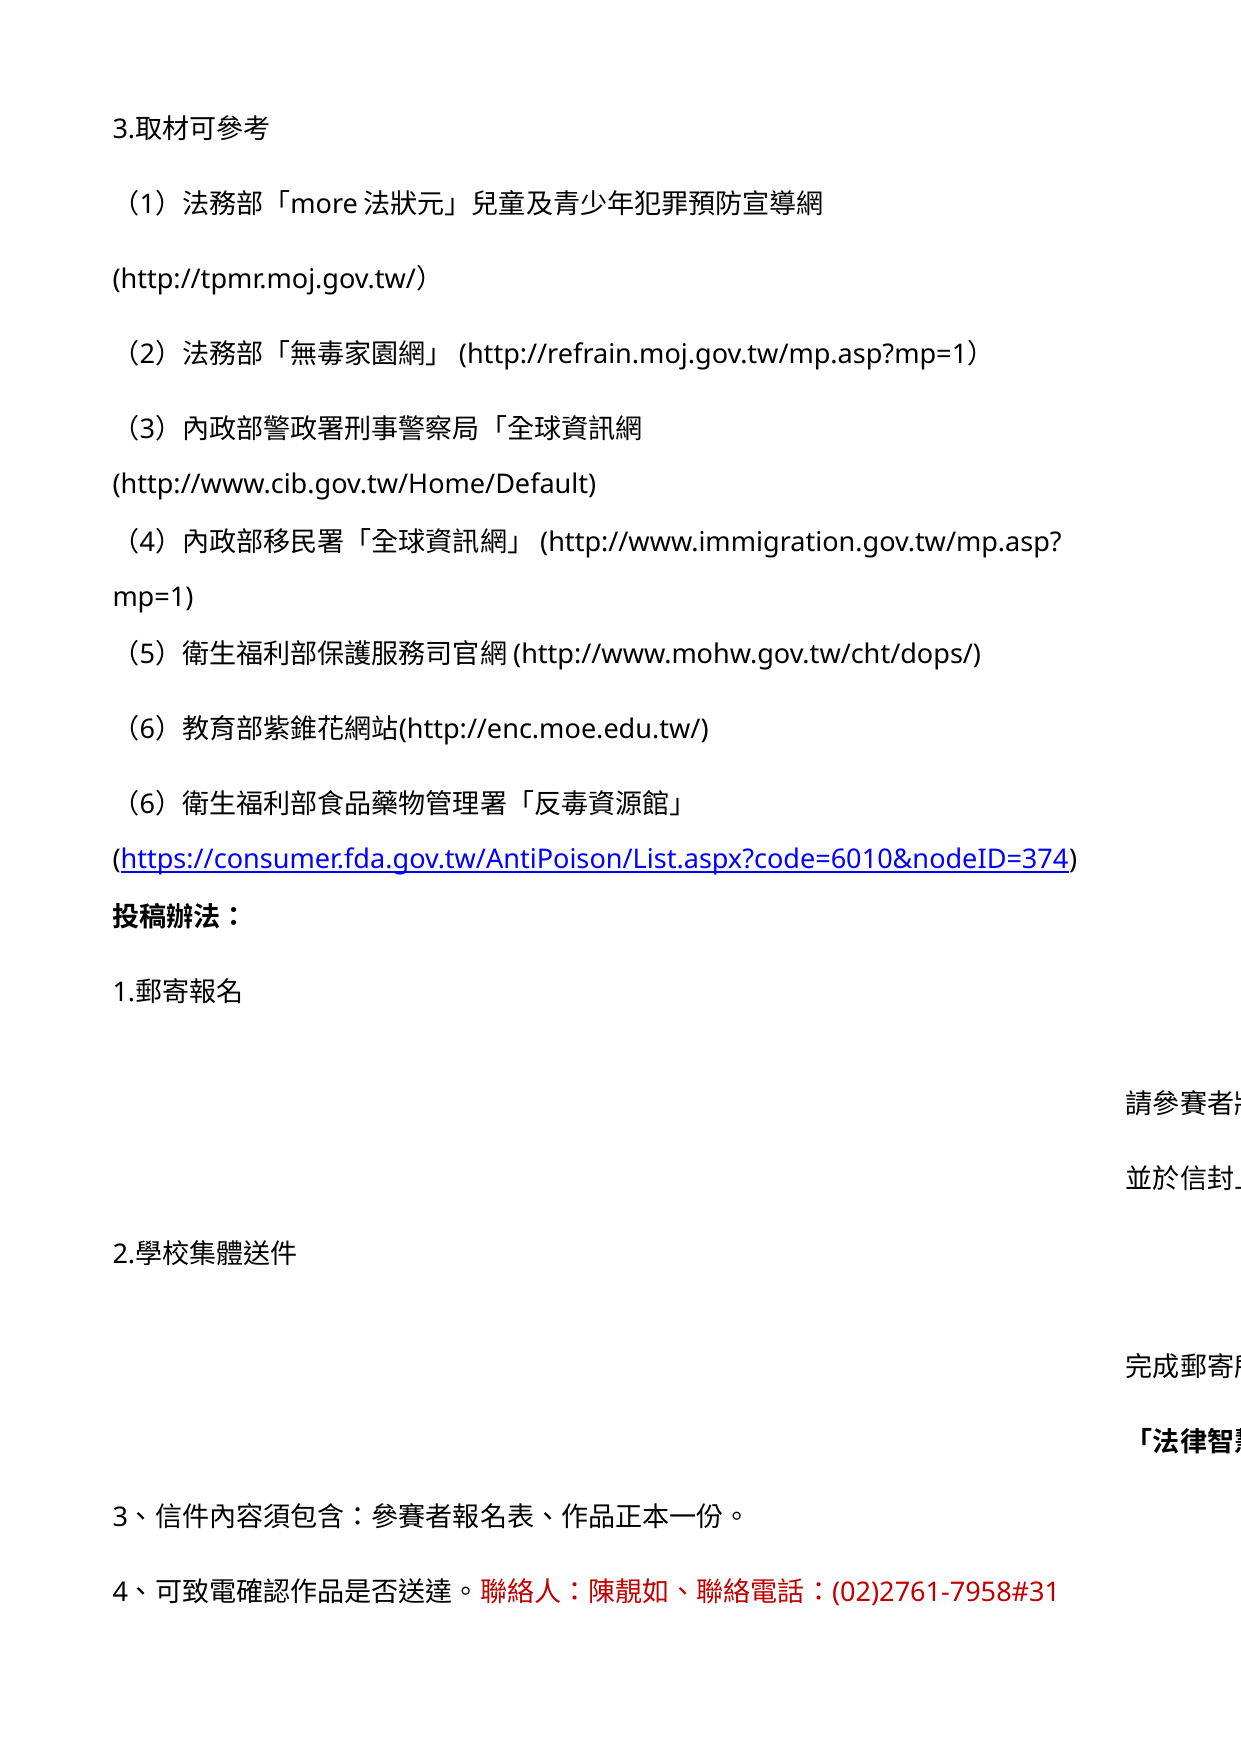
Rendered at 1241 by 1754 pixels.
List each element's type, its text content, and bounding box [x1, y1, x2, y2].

text （3）內政部警政署刑事警察局「全球資訊網 (http://www.cib.gov.tw/Home/Default) [112, 389, 1128, 502]
text 3、信件內容須包含：參賽者報名表、作品正本一份。 [112, 1477, 1128, 1552]
text 1.郵寄報名 [112, 952, 1128, 1027]
text 3.取材可參考 [112, 89, 1128, 164]
text （1）法務部「more法狀元」兒童及青少年犯罪預防宣導網 (http://tpmr.moj.gov.tw/） [112, 164, 1128, 314]
text 2.學校集體送件 [112, 1214, 1128, 1289]
text 完成郵寄所需報名表(網路下載)後，可將作品交給學校學務處或輔導室，由學校統一收集後，於報名截止日前將漫畫作品寄達『臺北市松山區光復北路127號2樓 博望策略公關顧問有限公司「法律智慧王」四格漫畫收』。 [1126, 1289, 1240, 1477]
text 投稿辦法： [112, 877, 1128, 952]
text 4、可致電確認作品是否送達。聯絡人：陳靚如、聯絡電話：(02)2761-7958#31 [112, 1552, 1128, 1627]
text （6）教育部紫錐花網站(http://enc.moe.edu.tw/) [112, 689, 1128, 764]
text 請參賽者將作品以掛號郵寄(郵戳為憑)或親送至『臺北市松山區光復北路127號2樓 博望策略公關顧問有限公司「法律智慧王」四格漫畫收』。報名及收件至9月15日（星期二）下午5點截止，並於信封上註明報名活動名稱及組別。本活動免報名費，須自行負擔掛號郵寄相關費用。 [1126, 1027, 1240, 1214]
text （4）內政部移民署「全球資訊網」 (http://www.immigration.gov.tw/mp.asp?mp=1) [112, 502, 1128, 614]
text (https://consumer.fda.gov.tw/AntiPoison/List.aspx?code=6010&nodeID=374) [112, 839, 1128, 877]
text （2）法務部「無毒家園網」 (http://refrain.moj.gov.tw/mp.asp?mp=1） [112, 314, 1128, 389]
text （6）衛生福利部食品藥物管理署「反毒資源館」 [112, 764, 1128, 839]
text （5）衛生福利部保護服務司官網 (http://www.mohw.gov.tw/cht/dops/) [112, 614, 1128, 689]
